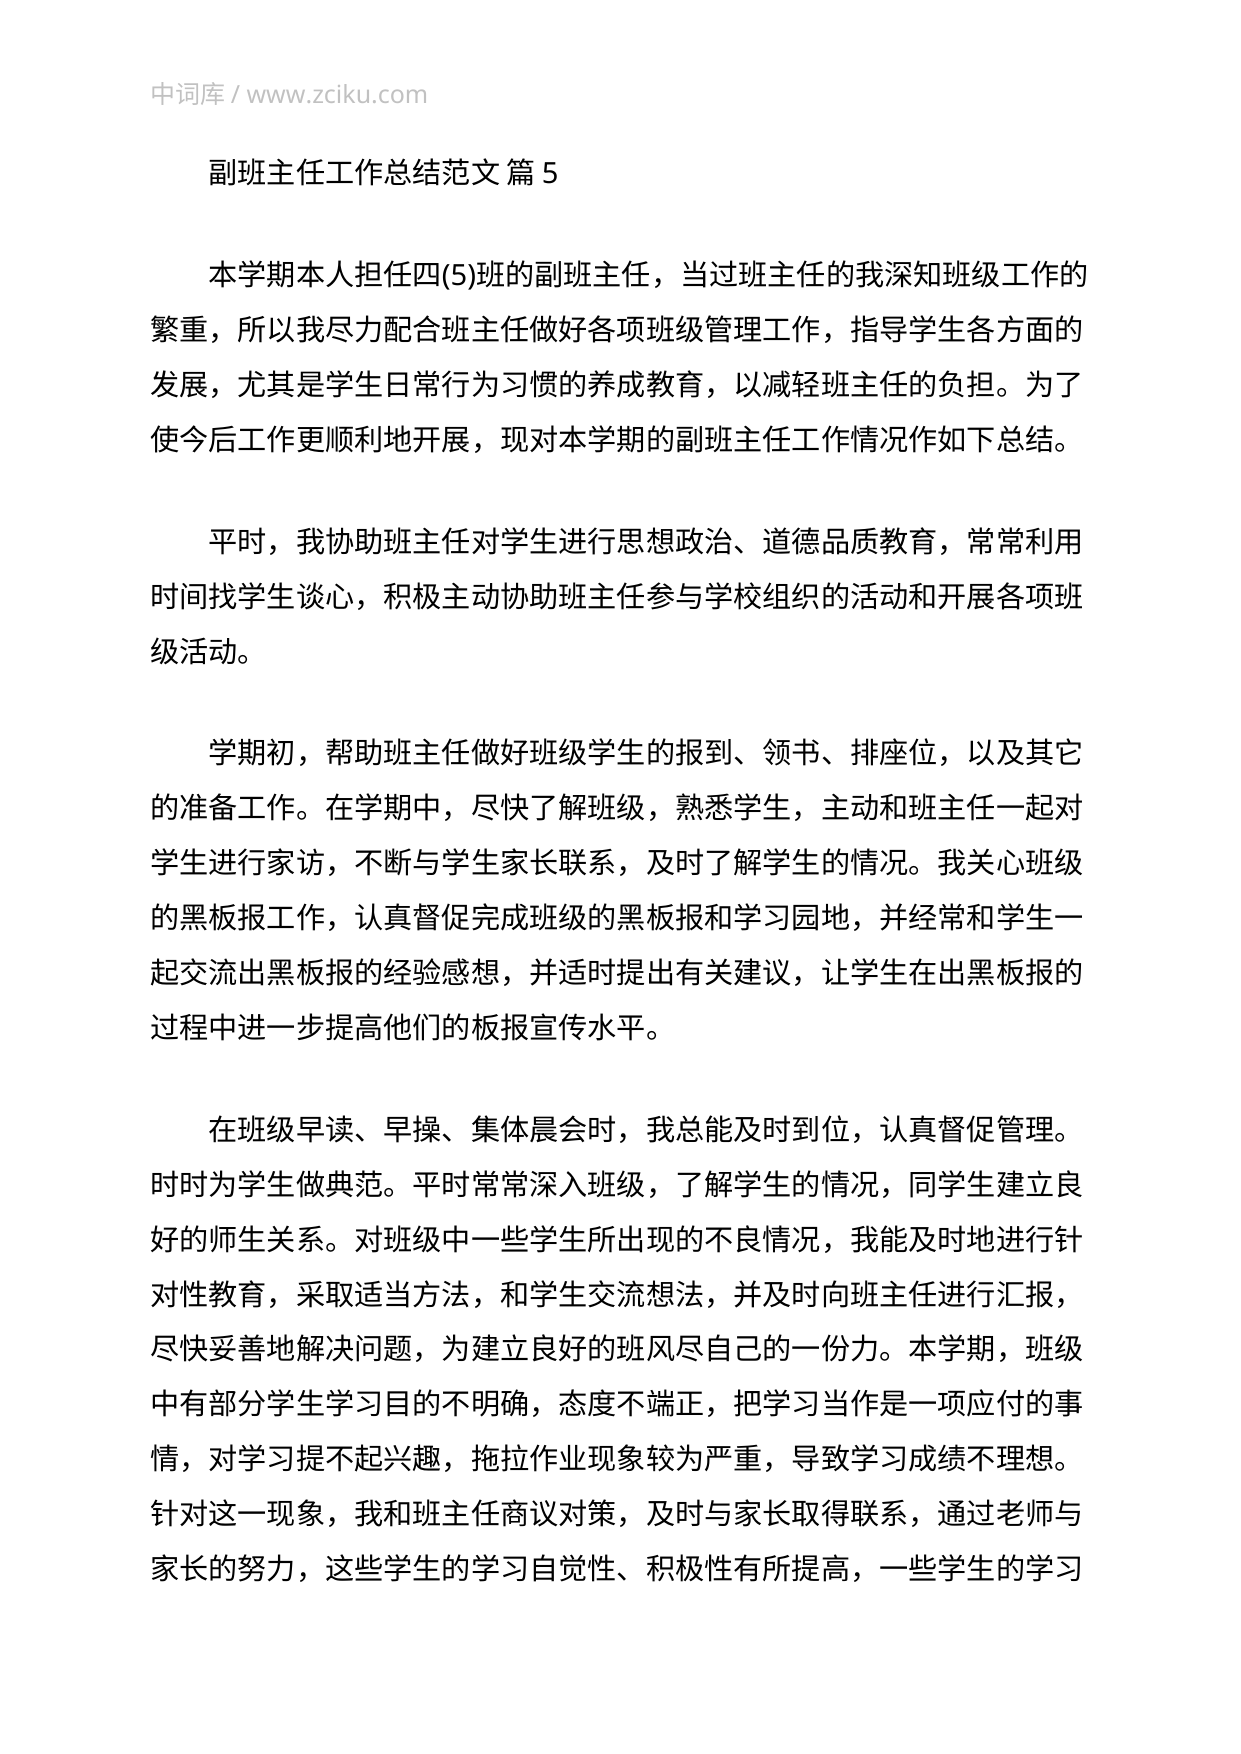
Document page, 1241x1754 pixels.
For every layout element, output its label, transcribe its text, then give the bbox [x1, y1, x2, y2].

text 学期初，帮助班主任做好班级学生的报到、领书、排座位，以及其它的准备工作。在学期中，尽快了解班级，熟悉学生，主动和班主任一起对学生进行家访，不断与学生家长联系，及时了解学生的情况。我关心班级的黑板报工作，认真督促完成班级的黑板报和学习园地，并经常和学生一起交流出黑板报的经验感想，并适时提出有关建议，让学生在出黑板报的过程中进一步提高他们的板报宣传水平。 [150, 730, 1090, 1047]
text 本学期本人担任四(5)班的副班主任，当过班主任的我深知班级工作的繁重，所以我尽力配合班主任做好各项班级管理工作，指导学生各方面的发展，尤其是学生日常行为习惯的养成教育，以减轻班主任的负担。为了使今后工作更顺利地开展，现对本学期的副班主任工作情况作如下总结。 [150, 252, 1090, 459]
text 平时，我协助班主任对学生进行思想政治、道德品质教育，常常利用时间找学生谈心，积极主动协助班主任参与学校组织的活动和开展各项班级活动。 [150, 518, 1090, 671]
text 副班主任工作总结范文 篇5 [150, 150, 1090, 192]
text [150, 1106, 1090, 1588]
